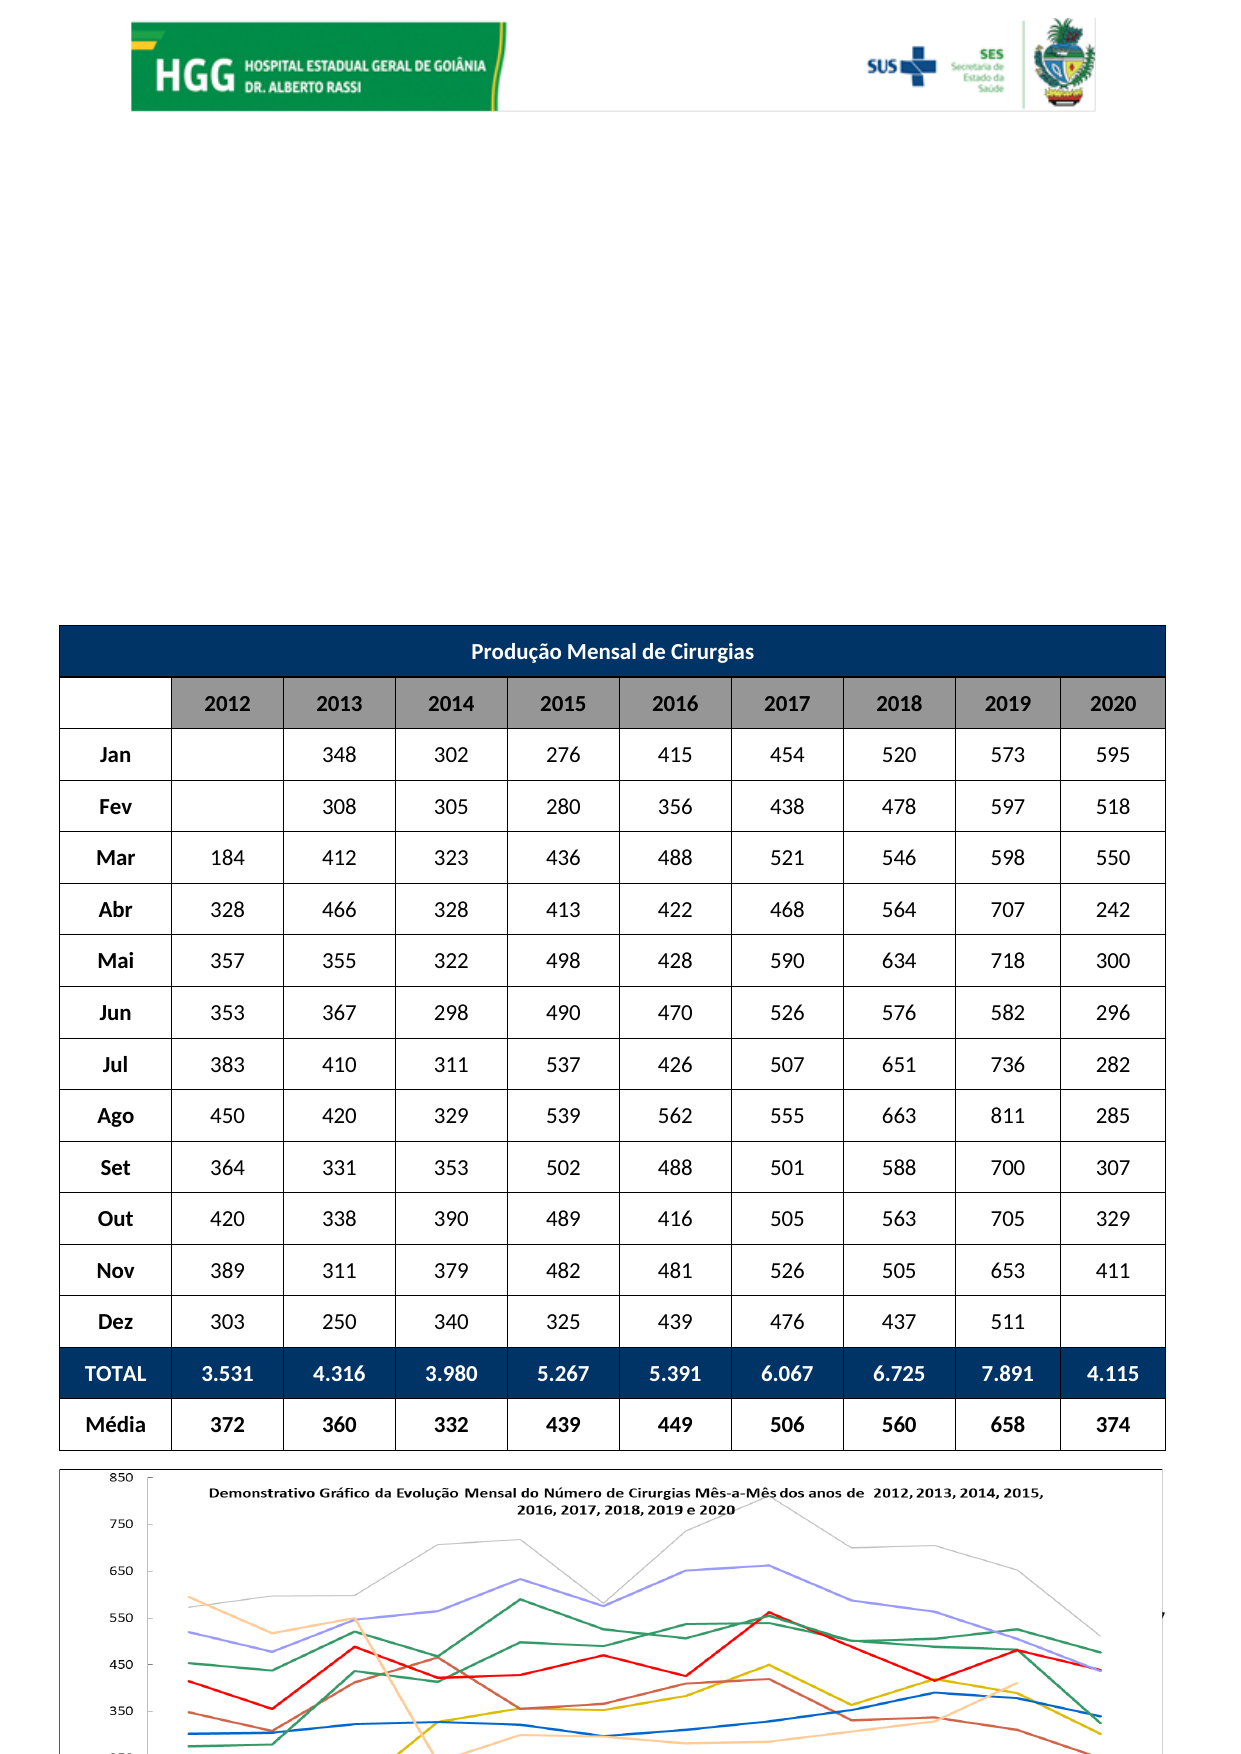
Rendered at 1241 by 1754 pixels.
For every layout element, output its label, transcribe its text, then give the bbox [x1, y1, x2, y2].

table_cell 282 [1061, 1039, 1165, 1089]
table_cell 298 [396, 987, 507, 1037]
table_cell 323 [396, 832, 507, 883]
table_cell 331 [284, 1142, 395, 1192]
table_cell 420 [284, 1090, 395, 1141]
table_cell 436 [508, 832, 619, 883]
table_cell Jul [60, 1039, 171, 1089]
table_cell 2016 [620, 678, 731, 728]
table_cell 428 [620, 935, 731, 986]
table_cell 2017 [732, 678, 843, 728]
table_cell 303 [172, 1296, 283, 1347]
table_cell 511 [956, 1296, 1060, 1347]
table_cell 367 [284, 987, 395, 1037]
table_cell 562 [620, 1090, 731, 1141]
table_cell 413 [508, 884, 619, 934]
table_cell 518 [1061, 781, 1165, 831]
table_cell 488 [620, 832, 731, 883]
table_cell 478 [844, 781, 955, 831]
table_cell 389 [172, 1245, 283, 1295]
table_cell 468 [732, 884, 843, 934]
table_cell 379 [396, 1245, 507, 1295]
table_cell 357 [172, 935, 283, 986]
table_cell 502 [508, 1142, 619, 1192]
table_cell 470 [620, 987, 731, 1037]
table_cell 184 [172, 832, 283, 883]
picture [131, 18, 1097, 113]
table_cell 597 [956, 781, 1060, 831]
table_cell 481 [620, 1245, 731, 1295]
table_cell 2019 [956, 678, 1060, 728]
table_cell Dez [60, 1296, 171, 1347]
table_cell 390 [396, 1193, 507, 1244]
table_cell 490 [508, 987, 619, 1037]
table_cell [172, 729, 283, 779]
table_cell 718 [956, 935, 1060, 986]
table_cell 598 [956, 832, 1060, 883]
table_cell 507 [732, 1039, 843, 1089]
table_cell 700 [956, 1142, 1060, 1192]
table_cell 3.980 [396, 1348, 507, 1398]
table_cell 563 [844, 1193, 955, 1244]
table_cell 355 [284, 935, 395, 986]
table_cell 332 [396, 1399, 507, 1450]
table_cell 634 [844, 935, 955, 986]
table_cell Out [60, 1193, 171, 1244]
table_cell 410 [284, 1039, 395, 1089]
table_cell 338 [284, 1193, 395, 1244]
table_cell 505 [732, 1193, 843, 1244]
table_cell TOTAL [60, 1348, 171, 1398]
table_cell 280 [508, 781, 619, 831]
table_cell 439 [508, 1399, 619, 1450]
table_cell 420 [172, 1193, 283, 1244]
table_cell Jan [60, 729, 171, 779]
table_cell 6.725 [844, 1348, 955, 1398]
table_cell [1061, 1296, 1165, 1347]
table_cell 582 [956, 987, 1060, 1037]
table_cell 2012 [172, 678, 283, 728]
table_cell Média [60, 1399, 171, 1450]
table_cell Nov [60, 1245, 171, 1295]
table_cell 3.531 [172, 1348, 283, 1398]
table_cell 329 [1061, 1193, 1165, 1244]
table_cell 250 [284, 1296, 395, 1347]
table_cell 285 [1061, 1090, 1165, 1141]
table_cell 6.067 [732, 1348, 843, 1398]
table_cell 305 [396, 781, 507, 831]
table_cell 505 [844, 1245, 955, 1295]
table_cell 663 [844, 1090, 955, 1141]
table_cell 539 [508, 1090, 619, 1141]
table_cell 439 [620, 1296, 731, 1347]
table_cell 328 [172, 884, 283, 934]
table_cell 416 [620, 1193, 731, 1244]
picture [59, 1469, 1163, 1754]
table_cell 302 [396, 729, 507, 779]
table_cell Jun [60, 987, 171, 1037]
table_cell 521 [732, 832, 843, 883]
table_cell 308 [284, 781, 395, 831]
table_cell 526 [732, 987, 843, 1037]
table_cell 340 [396, 1296, 507, 1347]
table_cell 564 [844, 884, 955, 934]
table_cell 811 [956, 1090, 1060, 1141]
table_cell Abr [60, 884, 171, 934]
table_cell 2014 [396, 678, 507, 728]
table_cell 242 [1061, 884, 1165, 934]
table_cell 651 [844, 1039, 955, 1089]
table_cell 595 [1061, 729, 1165, 779]
table_cell 356 [620, 781, 731, 831]
table_cell 482 [508, 1245, 619, 1295]
table_cell 501 [732, 1142, 843, 1192]
table_cell 5.267 [508, 1348, 619, 1398]
table_cell 588 [844, 1142, 955, 1192]
table_cell 300 [1061, 935, 1165, 986]
table_cell 476 [732, 1296, 843, 1347]
table_cell 353 [172, 987, 283, 1037]
table_cell 2015 [508, 678, 619, 728]
table_cell 5.391 [620, 1348, 731, 1398]
table_cell 560 [844, 1399, 955, 1450]
table_cell 653 [956, 1245, 1060, 1295]
table_cell 348 [284, 729, 395, 779]
table_cell 437 [844, 1296, 955, 1347]
table_cell 276 [508, 729, 619, 779]
table_cell 506 [732, 1399, 843, 1450]
table_cell 489 [508, 1193, 619, 1244]
table_cell 311 [396, 1039, 507, 1089]
table_cell 576 [844, 987, 955, 1037]
table_cell 2020 [1061, 678, 1165, 728]
table_cell Mai [60, 935, 171, 986]
table_cell 415 [620, 729, 731, 779]
table_cell Mar [60, 832, 171, 883]
table_cell 590 [732, 935, 843, 986]
table_cell Ago [60, 1090, 171, 1141]
table_cell 422 [620, 884, 731, 934]
table_header Produção Mensal de Cirurgias [60, 626, 1165, 676]
table_cell 658 [956, 1399, 1060, 1450]
table_cell 454 [732, 729, 843, 779]
table_cell 374 [1061, 1399, 1165, 1450]
table_cell 411 [1061, 1245, 1165, 1295]
table_cell 7.891 [956, 1348, 1060, 1398]
table_cell 383 [172, 1039, 283, 1089]
table_cell 438 [732, 781, 843, 831]
table_cell 311 [284, 1245, 395, 1295]
table_cell 2013 [284, 678, 395, 728]
table_cell 412 [284, 832, 395, 883]
table_cell 707 [956, 884, 1060, 934]
table_cell 372 [172, 1399, 283, 1450]
table_cell 498 [508, 935, 619, 986]
table_cell 329 [396, 1090, 507, 1141]
table_cell 325 [508, 1296, 619, 1347]
table_cell 328 [396, 884, 507, 934]
table_cell 449 [620, 1399, 731, 1450]
table_cell 353 [396, 1142, 507, 1192]
table_cell 488 [620, 1142, 731, 1192]
table_cell 4.115 [1061, 1348, 1165, 1398]
table_cell 360 [284, 1399, 395, 1450]
table_cell 546 [844, 832, 955, 883]
table_cell 550 [1061, 832, 1165, 883]
table_cell 705 [956, 1193, 1060, 1244]
table_cell 307 [1061, 1142, 1165, 1192]
table_cell Fev [60, 781, 171, 831]
table_cell 526 [732, 1245, 843, 1295]
table_cell 555 [732, 1090, 843, 1141]
table_cell 736 [956, 1039, 1060, 1089]
table_cell 2018 [844, 678, 955, 728]
table_cell 4.316 [284, 1348, 395, 1398]
table_cell [172, 781, 283, 831]
table_cell 520 [844, 729, 955, 779]
table_cell 364 [172, 1142, 283, 1192]
table_cell [60, 678, 171, 728]
table_cell 450 [172, 1090, 283, 1141]
table_cell 322 [396, 935, 507, 986]
table_cell 573 [956, 729, 1060, 779]
table_cell 296 [1061, 987, 1165, 1037]
table_cell Set [60, 1142, 171, 1192]
table_cell 537 [508, 1039, 619, 1089]
table_cell 466 [284, 884, 395, 934]
table_cell 426 [620, 1039, 731, 1089]
